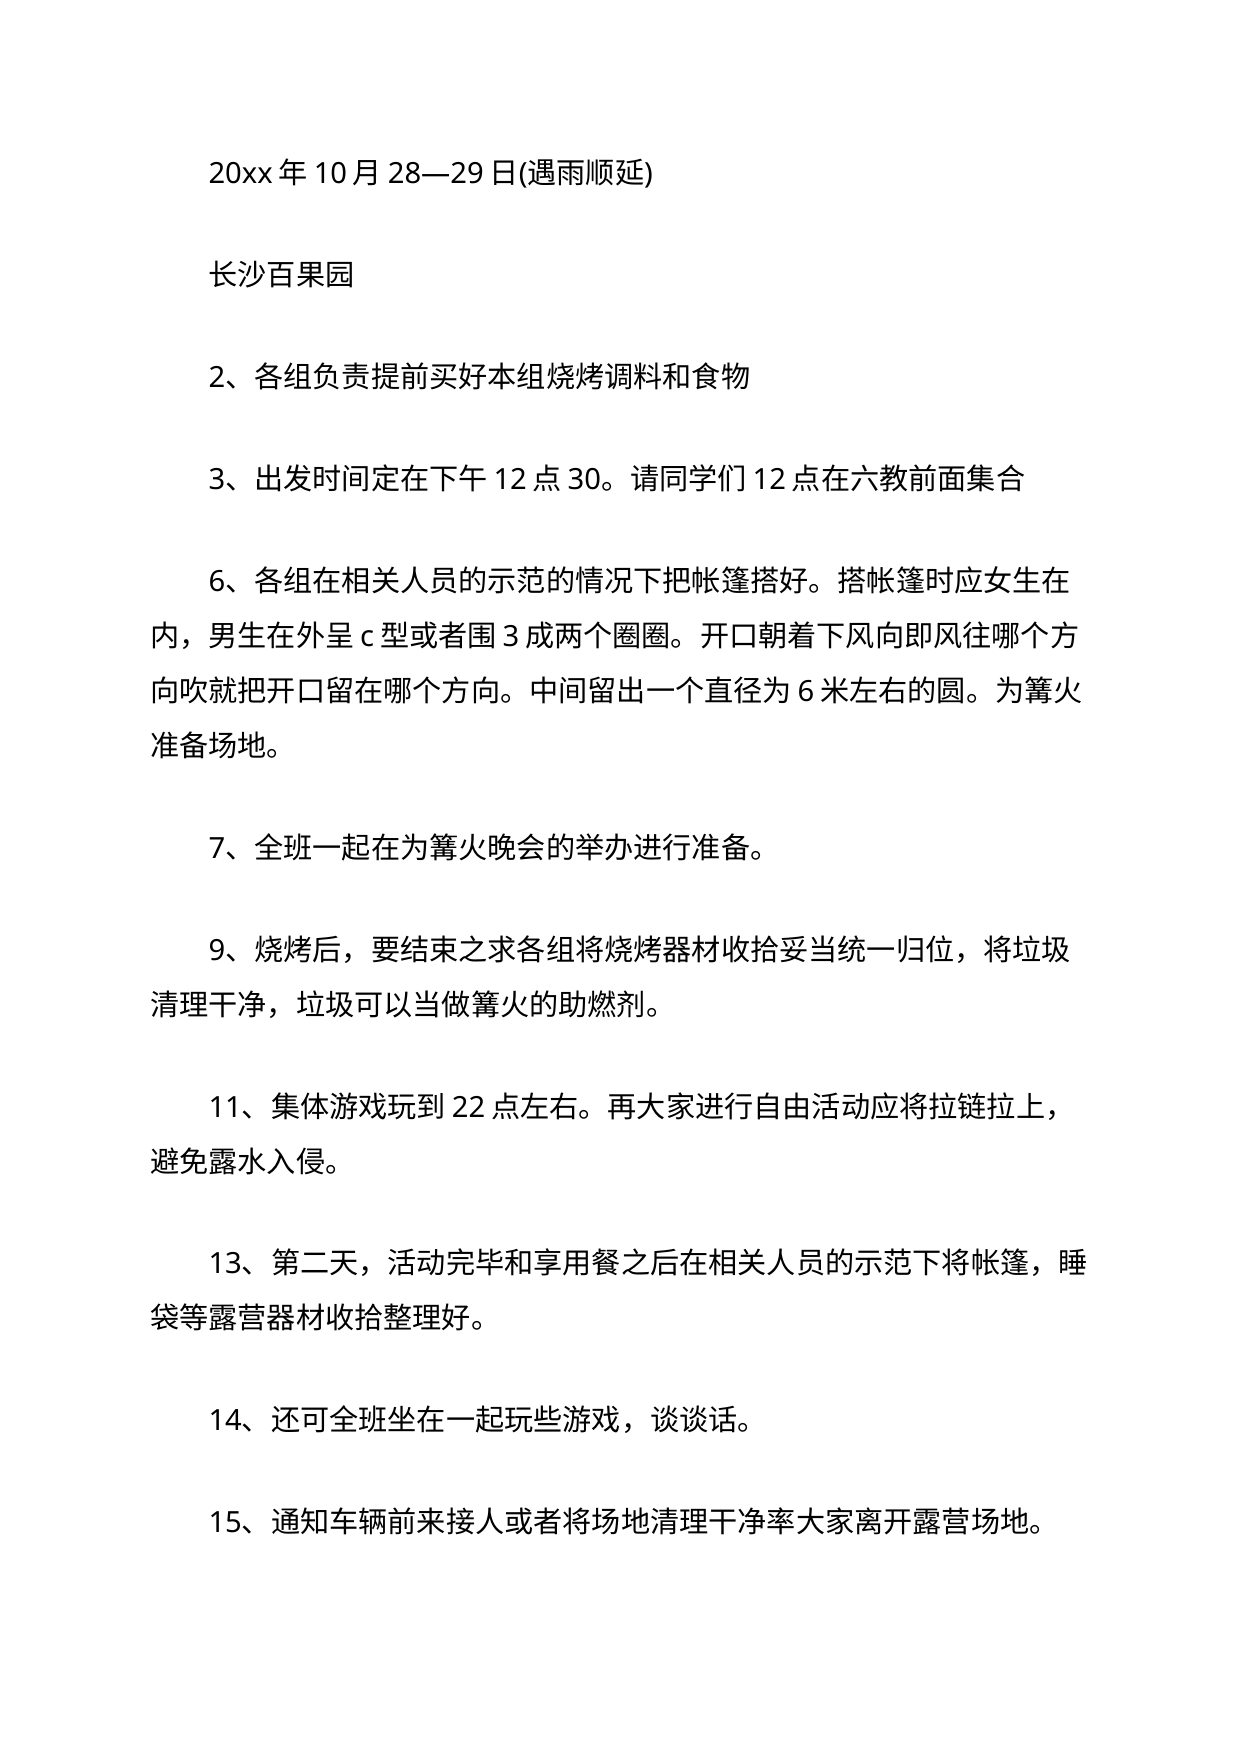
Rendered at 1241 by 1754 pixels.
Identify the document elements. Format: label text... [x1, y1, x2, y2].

text 11、集体游戏玩到22点左右。再大家进行自由活动应将拉链拉上，避免露水入侵。 [150, 1083, 1090, 1181]
text 14、还可全班坐在一起玩些游戏，谈谈话。 [150, 1397, 1090, 1439]
text 13、第二天，活动完毕和享用餐之后在相关人员的示范下将帐篷，睡袋等露营器材收拾整理好。 [150, 1240, 1090, 1337]
text 15、通知车辆前来接人或者将场地清理干净率大家离开露营场地。 [150, 1499, 1090, 1541]
text 9、烧烤后，要结束之求各组将烧烤器材收拾妥当统一归位，将垃圾清理干净，垃圾可以当做篝火的助燃剂。 [150, 926, 1090, 1024]
text 20xx年10月28―29日(遇雨顺延) [150, 150, 1090, 192]
text 3、出发时间定在下午12点30。请同学们12点在六教前面集合 [150, 456, 1090, 498]
text 2、各组负责提前买好本组烧烤调料和食物 [150, 354, 1090, 396]
text 6、各组在相关人员的示范的情况下把帐篷搭好。搭帐篷时应女生在内，男生在外呈c型或者围3成两个圈圈。开口朝着下风向即风往哪个方向吹就把开口留在哪个方向。中间留出一个直径为6米左右的圆。为篝火准备场地。 [150, 558, 1090, 765]
text 长沙百果园 [150, 252, 1090, 294]
text 7、全班一起在为篝火晚会的举办进行准备。 [150, 824, 1090, 867]
